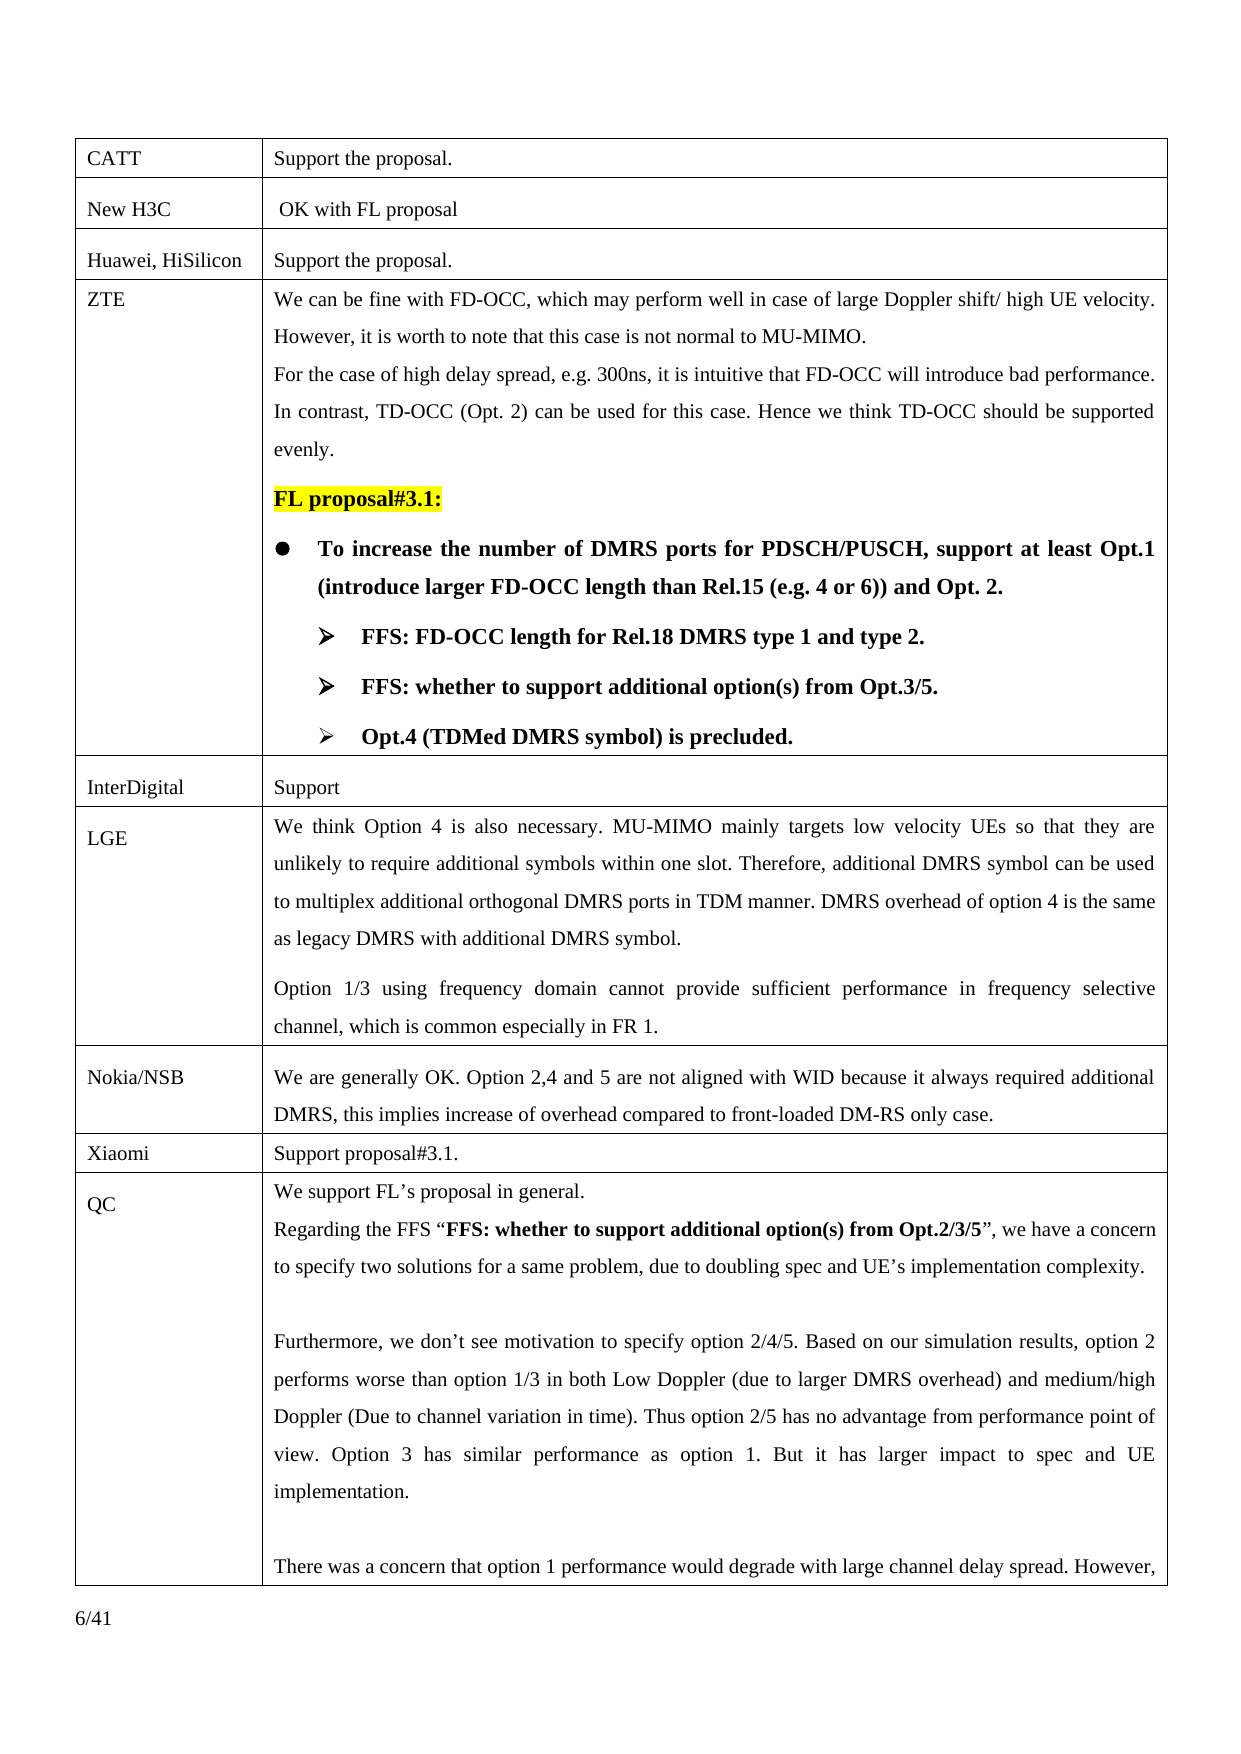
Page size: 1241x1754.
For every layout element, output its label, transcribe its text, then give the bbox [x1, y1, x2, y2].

table_cell New H3C [76, 178, 262, 228]
table_cell CATT [76, 139, 262, 177]
table_cell Nokia/NSB [76, 1046, 262, 1133]
table_cell LGE [76, 807, 262, 1044]
table_cell Support proposal#3.1. [263, 1134, 1167, 1172]
table_cell Support [263, 756, 1167, 806]
table_cell Huawei, HiSilicon [76, 229, 262, 279]
table_cell ZTE [76, 280, 262, 755]
table_cell We think Option 4 is also necessary. MU-MIMO mainly targets low velocity UEs so that they are unlikely to require additional symbols within one slot. Therefore, additional DMRS symbol can be used to multiplex additional orthogonal DMRS ports in TDM manner. DMRS overhead of option 4 is the same as legacy DMRS with additional DMRS symbol. Option 1/3 using frequency domain cannot provide sufficient performance in frequency selective channel, which is common especially in FR 1. [263, 807, 1167, 1044]
table_cell QC [76, 1173, 262, 1585]
table_cell We are generally OK. Option 2,4 and 5 are not aligned with WID because it always required additional DMRS, this implies increase of overhead compared to front-loaded DM-RS only case. [263, 1046, 1167, 1133]
table_cell Support the proposal. [263, 139, 1167, 177]
table_cell OK with FL proposal [263, 178, 1167, 228]
table_cell InterDigital [76, 756, 262, 806]
table_cell Xiaomi [76, 1134, 262, 1172]
table_cell Support the proposal. [263, 229, 1167, 279]
table_cell We can be fine with FD-OCC, which may perform well in case of large Doppler shift/ high UE velocity. However, it is worth to note that this case is not normal to MU-MIMO. For the case of high delay spread, e.g. 300ns, it is intuitive that FD-OCC will introduce bad performance. In contrast, TD-OCC (Opt. 2) can be used for this case. Hence we think TD-OCC should be supported evenly. FL proposal#3.1: To increase the number of DMRS ports for PDSCH/PUSCH, support at least Opt.1 (introduce larger FD-OCC length than Rel.15 (e.g. 4 or 6)) and Opt. 2. FFS: FD-OCC length for Rel.18 DMRS type 1 and type 2. FFS: whether to support additional option(s) from Opt.3/5. Opt.4 (TDMed DMRS symbol) is precluded. [263, 280, 1167, 755]
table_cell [263, 1173, 1167, 1585]
